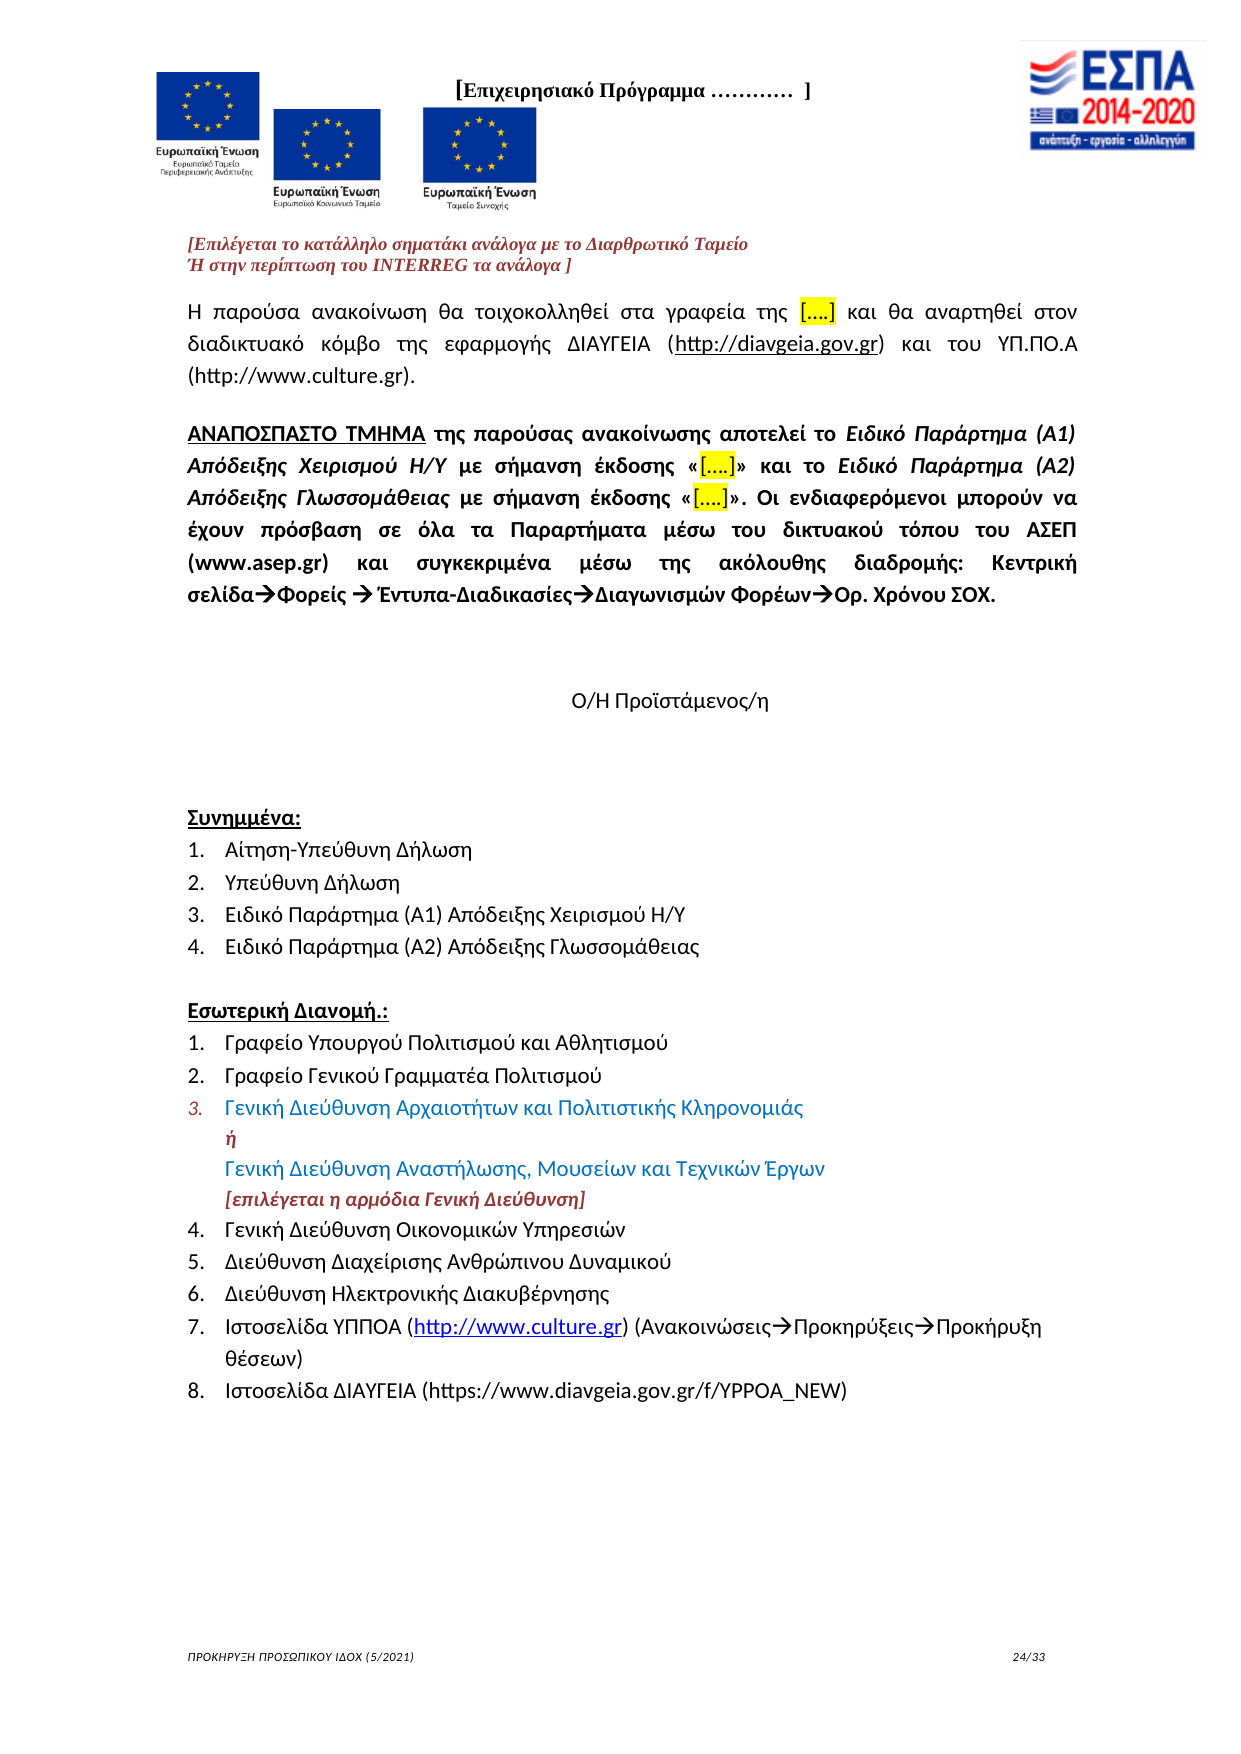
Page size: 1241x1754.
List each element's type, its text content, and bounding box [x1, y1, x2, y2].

text Συνημμένα: [187, 803, 1078, 831]
text Η παρούσα ανακοίνωση θα τοιχοκολληθεί στα γραφεία της [….] και θα αναρτηθεί στον διαδικτυακό κόμβο της εφαρμογής ΔΙΑΥΓΕΙΑ (http://diavgeia.gov.gr) και του ΥΠ.ΠΟ.Α (http://www.culture.gr). [187, 297, 1078, 390]
list Ιστοσελίδα ΥΠΠΟΑ (http://www.culture.gr) (ΑνακοινώσειςΠροκηρύξειςΠροκήρυξη θέσεων) [187, 1312, 1078, 1372]
text Εσωτερική Διανομή.: [187, 996, 1078, 1024]
list Γενική Διεύθυνση Οικονομικών Υπηρεσιών [187, 1215, 1078, 1243]
list Ειδικό Παράρτημα (Α1) Απόδειξης Χειρισμού Η/Υ [187, 900, 1078, 928]
picture [415, 103, 544, 222]
list Ειδικό Παράρτημα (Α2) Απόδειξης Γλωσσομάθειας [187, 932, 1078, 960]
list Αίτηση-Υπεύθυνη Δήλωση [187, 835, 1078, 863]
list Υπεύθυνη Δήλωση [187, 868, 1078, 896]
list Γενική Διεύθυνση Αρχαιοτήτων και Πολιτιστικής Κληρονομιάς ή Γενική Διεύθυνση Αναστήλωσης, Μουσείων και Τεχνικών Έργων [επιλέγεται η αρμόδια Γενική Διεύθυνση] [187, 1093, 1078, 1211]
list Ιστοσελίδα ΔΙΑΥΓΕΙΑ (https://www.diavgeia.gov.gr/f/YPPOA_NEW) [187, 1376, 1078, 1404]
picture [151, 64, 389, 220]
list Γραφείο Γενικού Γραμματέα Πολιτισμού [187, 1061, 1078, 1089]
text Ο/Η Προϊστάμενος/η [187, 686, 1078, 714]
list Γραφείο Υπουργού Πολιτισμού και Αθλητισμού [187, 1028, 1078, 1057]
list Διεύθυνση Ηλεκτρονικής Διακυβέρνησης [187, 1279, 1078, 1308]
list Διεύθυνση Διαχείρισης Ανθρώπινου Δυναμικού [187, 1247, 1078, 1275]
text ΑΝΑΠΟΣΠΑΣΤΟ ΤΜΗΜΑ της παρούσας ανακοίνωσης αποτελεί το Ειδικό Παράρτημα (Α1) Απόδειξης Χειρισμού Η/Υ με σήμανση έκδοσης «[….]» και το Ειδικό Παράρτημα (Α2) Απόδειξης Γλωσσομάθειας με σήμανση έκδοσης «[….]». Οι ενδιαφερόμενοι μπορούν να έχουν πρόσβαση σε όλα τα Παραρτήματα μέσω του δικτυακού τόπου του ΑΣΕΠ (www.asep.gr) και συγκεκριμένα μέσω της ακόλουθης διαδρομής: Κεντρική σελίδαΦορείς Έντυπα-ΔιαδικασίεςΔιαγωνισμών ΦορέωνΟρ. Χρόνου ΣΟΧ. [187, 419, 1078, 608]
picture [1018, 40, 1207, 160]
